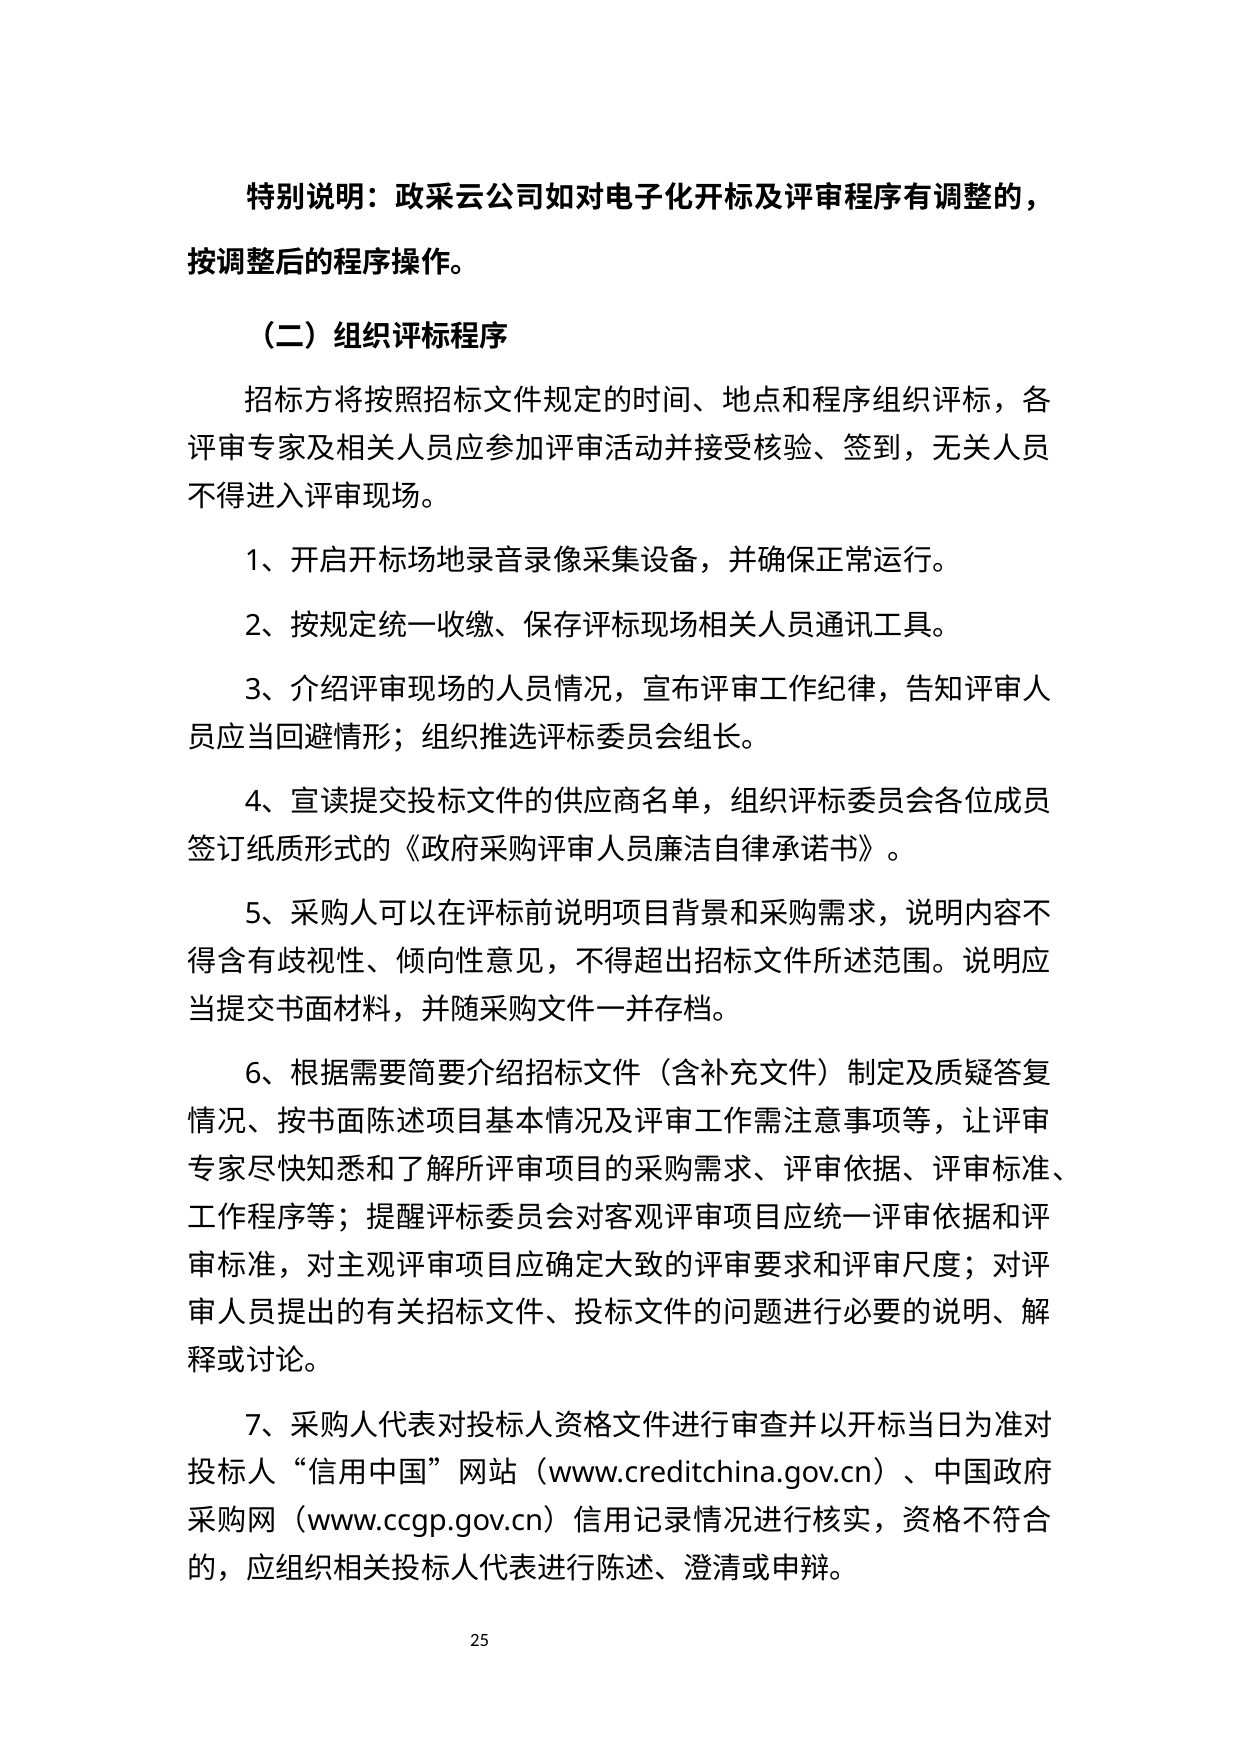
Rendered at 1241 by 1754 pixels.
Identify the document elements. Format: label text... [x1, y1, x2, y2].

text 特别说明：政采云公司如对电子化开标及评审程序有调整的，按调整后的程序操作。 [187, 162, 1053, 292]
text 招标方将按照招标文件规定的时间、地点和程序组织评标，各评审专家及相关人员应参加评审活动并接受核验、签到，无关人员不得进入评审现场。 [187, 372, 1053, 516]
text 5、采购人可以在评标前说明项目背景和采购需求，说明内容不得含有歧视性、倾向性意见，不得超出招标文件所述范围。说明应当提交书面材料，并随采购文件一并存档。 [187, 885, 1053, 1029]
text 6、根据需要简要介绍招标文件（含补充文件）制定及质疑答复情况、按书面陈述项目基本情况及评审工作需注意事项等，让评审专家尽快知悉和了解所评审项目的采购需求、评审依据、评审标准、工作程序等；提醒评标委员会对客观评审项目应统一评审依据和评审标准，对主观评审项目应确定大致的评审要求和评审尺度；对评审人员提出的有关招标文件、投标文件的问题进行必要的说明、解释或讨论。 [187, 1045, 1053, 1380]
text 4、宣读提交投标文件的供应商名单，组织评标委员会各位成员签订纸质形式的《政府采购评审人员廉洁自律承诺书》。 [187, 773, 1053, 869]
text 1、开启开标场地录音录像采集设备，并确保正常运行。 [187, 532, 1053, 580]
text 7、采购人代表对投标人资格文件进行审查并以开标当日为准对投标人“信用中国”网站（www.creditchina.gov.cn）、中国政府采购网（www.ccgp.gov.cn）信用记录情况进行核实，资格不符合的，应组织相关投标人代表进行陈述、澄清或申辩。 [187, 1397, 1053, 1588]
text 3、介绍评审现场的人员情况，宣布评审工作纪律，告知评审人员应当回避情形；组织推选评标委员会组长。 [187, 661, 1053, 757]
text （二）组织评标程序 [187, 308, 1053, 356]
text 2、按规定统一收缴、保存评标现场相关人员通讯工具。 [187, 597, 1053, 644]
